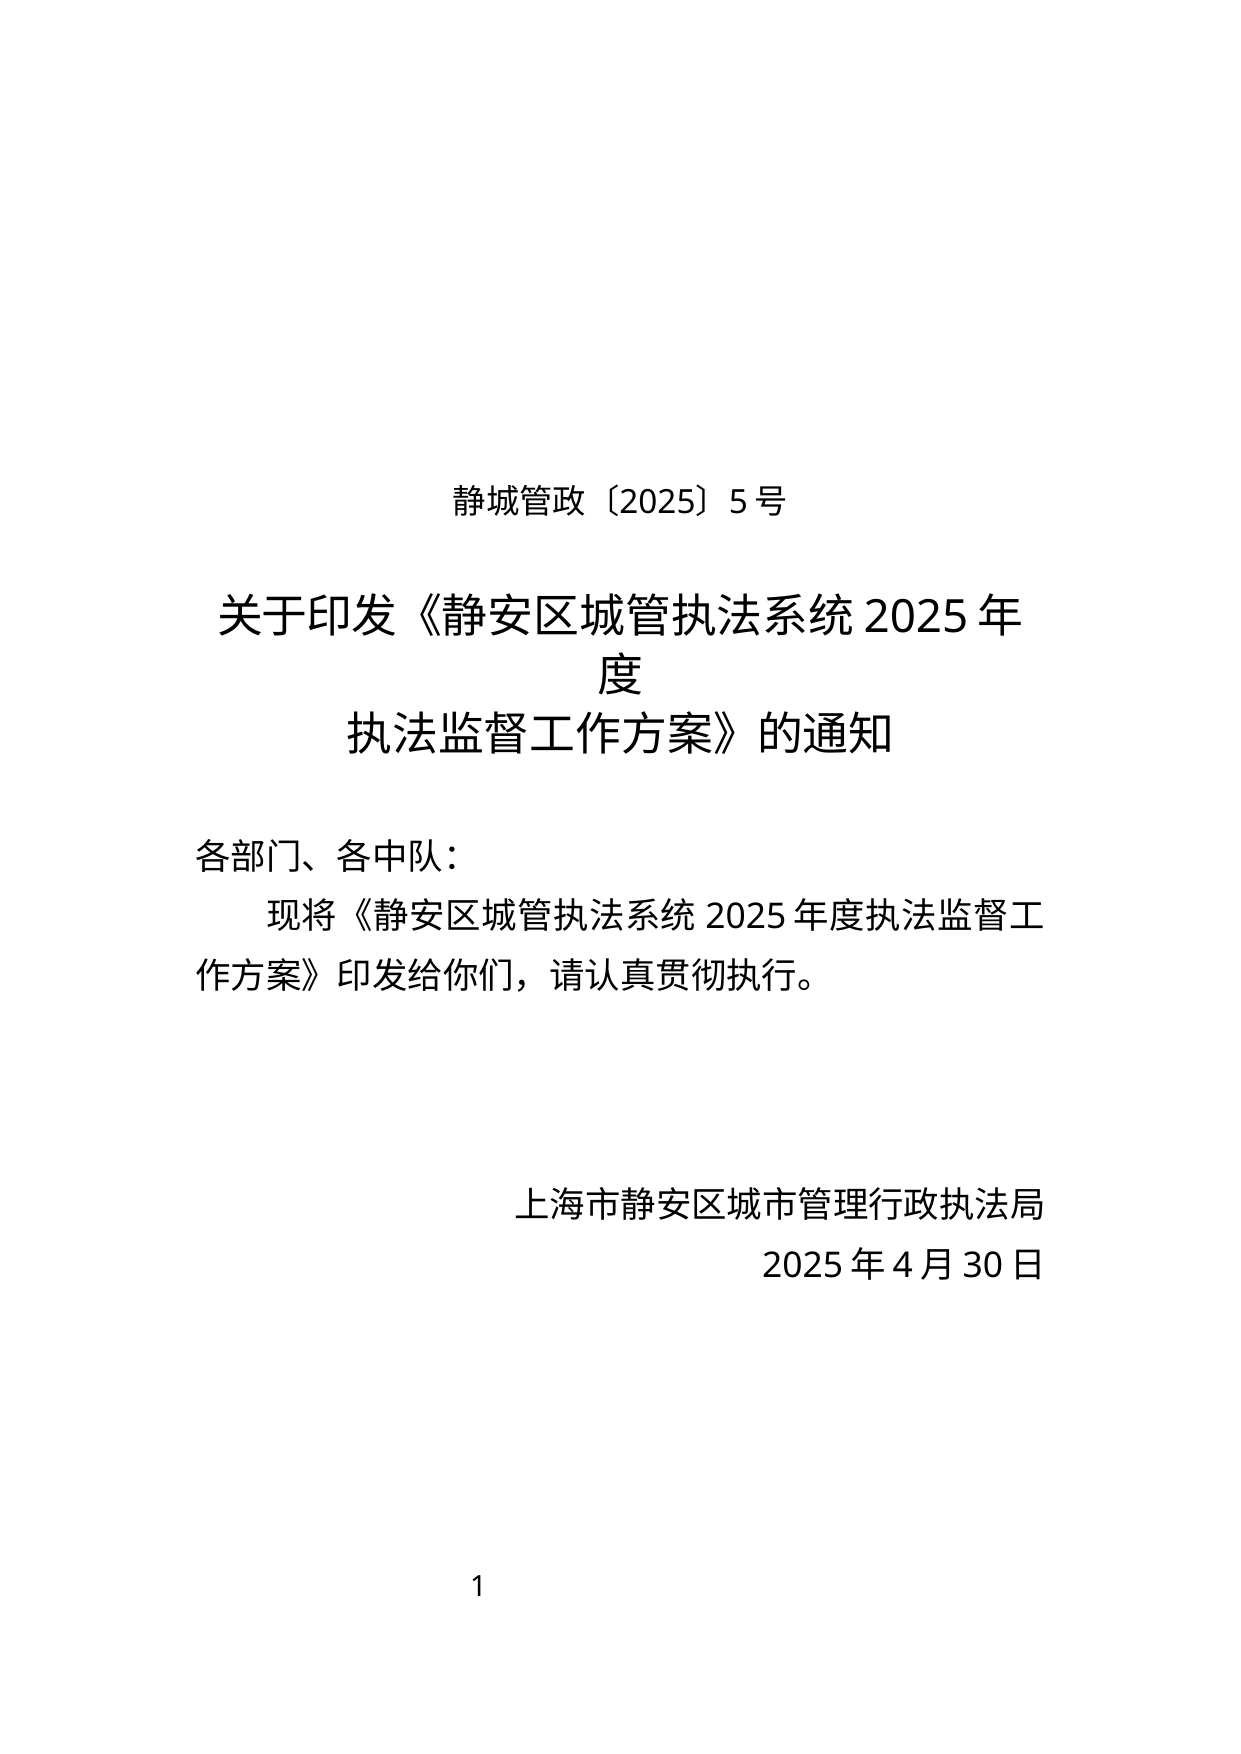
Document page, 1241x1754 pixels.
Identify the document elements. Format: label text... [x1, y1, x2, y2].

text 关于印发《静安区城管执法系统2025年度 [195, 584, 1045, 703]
text 各部门、各中队： [195, 822, 1045, 881]
text 静城管政〔2025〕5号 [195, 466, 1045, 525]
text 执法监督工作方案》的通知 [195, 703, 1045, 763]
text 上海市静安区城市管理行政执法局 [195, 1170, 1045, 1229]
text 2025年4月30日 [195, 1229, 1045, 1289]
text 现将《静安区城管执法系统2025年度执法监督工作方案》印发给你们，请认真贯彻执行。 [195, 881, 1045, 1000]
